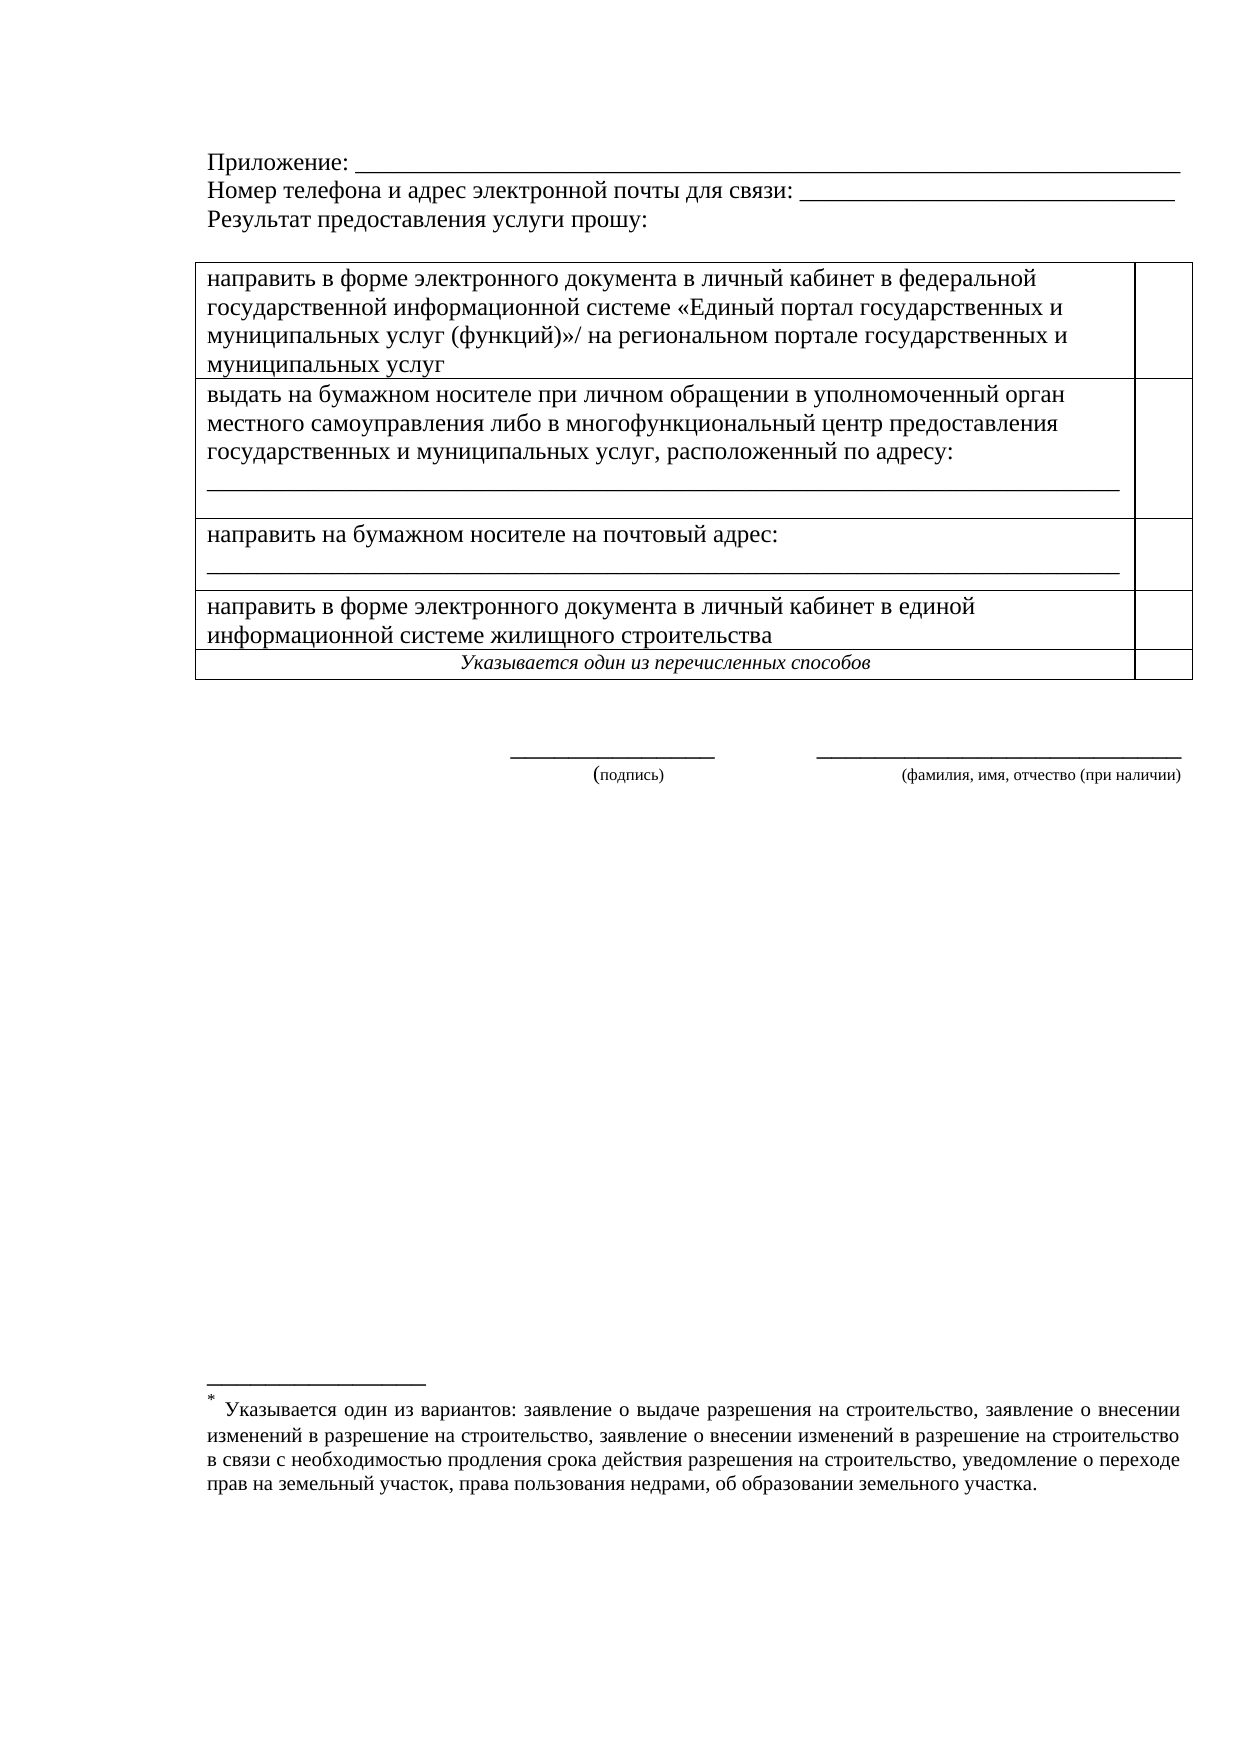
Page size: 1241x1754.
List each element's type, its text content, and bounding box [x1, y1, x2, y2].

table_cell Указывается один из перечисленных способов [196, 650, 1134, 679]
table_cell выдать на бумажном носителе при личном обращении в уполномоченный орган местного самоуправления либо в многофункциональный центр предоставления государственных и муниципальных услуг, расположенный по адресу: _________________________________________________________________________ [196, 379, 1134, 518]
text Результат предоставления услуги прошу: [207, 204, 1181, 233]
table_cell [1136, 379, 1192, 518]
text * Указывается один из вариантов: заявление о выдаче разрешения на строительство, заявление о внесении изменений в разрешение на строительство, заявление о внесении изменений в разрешение на строительство в связи с необходимостью продления срока действия разрешения на строительство, уведомление о переходе прав на земельный участок, права пользования недрами, об образовании земельного участка. [207, 1389, 1181, 1495]
table_cell направить на бумажном носителе на почтовый адрес: _________________________________________________________________________ [196, 519, 1134, 590]
table_header направить в форме электронного документа в личный кабинет в федеральной государственной информационной системе «Единый портал государственных и муниципальных услуг (функций)»/ на региональном портале государственных и муниципальных услуг [196, 263, 1134, 378]
text (подпись) (фамилия, имя, отчество (при наличии) [207, 761, 1181, 785]
table_header [1136, 263, 1192, 378]
table_cell [1136, 650, 1192, 679]
table_cell [1136, 591, 1192, 649]
text Приложение: __________________________________________________________________ [207, 147, 1181, 176]
text Номер телефона и адрес электронной почты для связи: ______________________________ [207, 176, 1181, 204]
table_cell [1136, 519, 1192, 590]
text _______________ [207, 1356, 1181, 1389]
text ______________ _________________________ [207, 728, 1181, 761]
table_cell направить в форме электронного документа в личный кабинет в единой информационной системе жилищного строительства [196, 591, 1134, 649]
